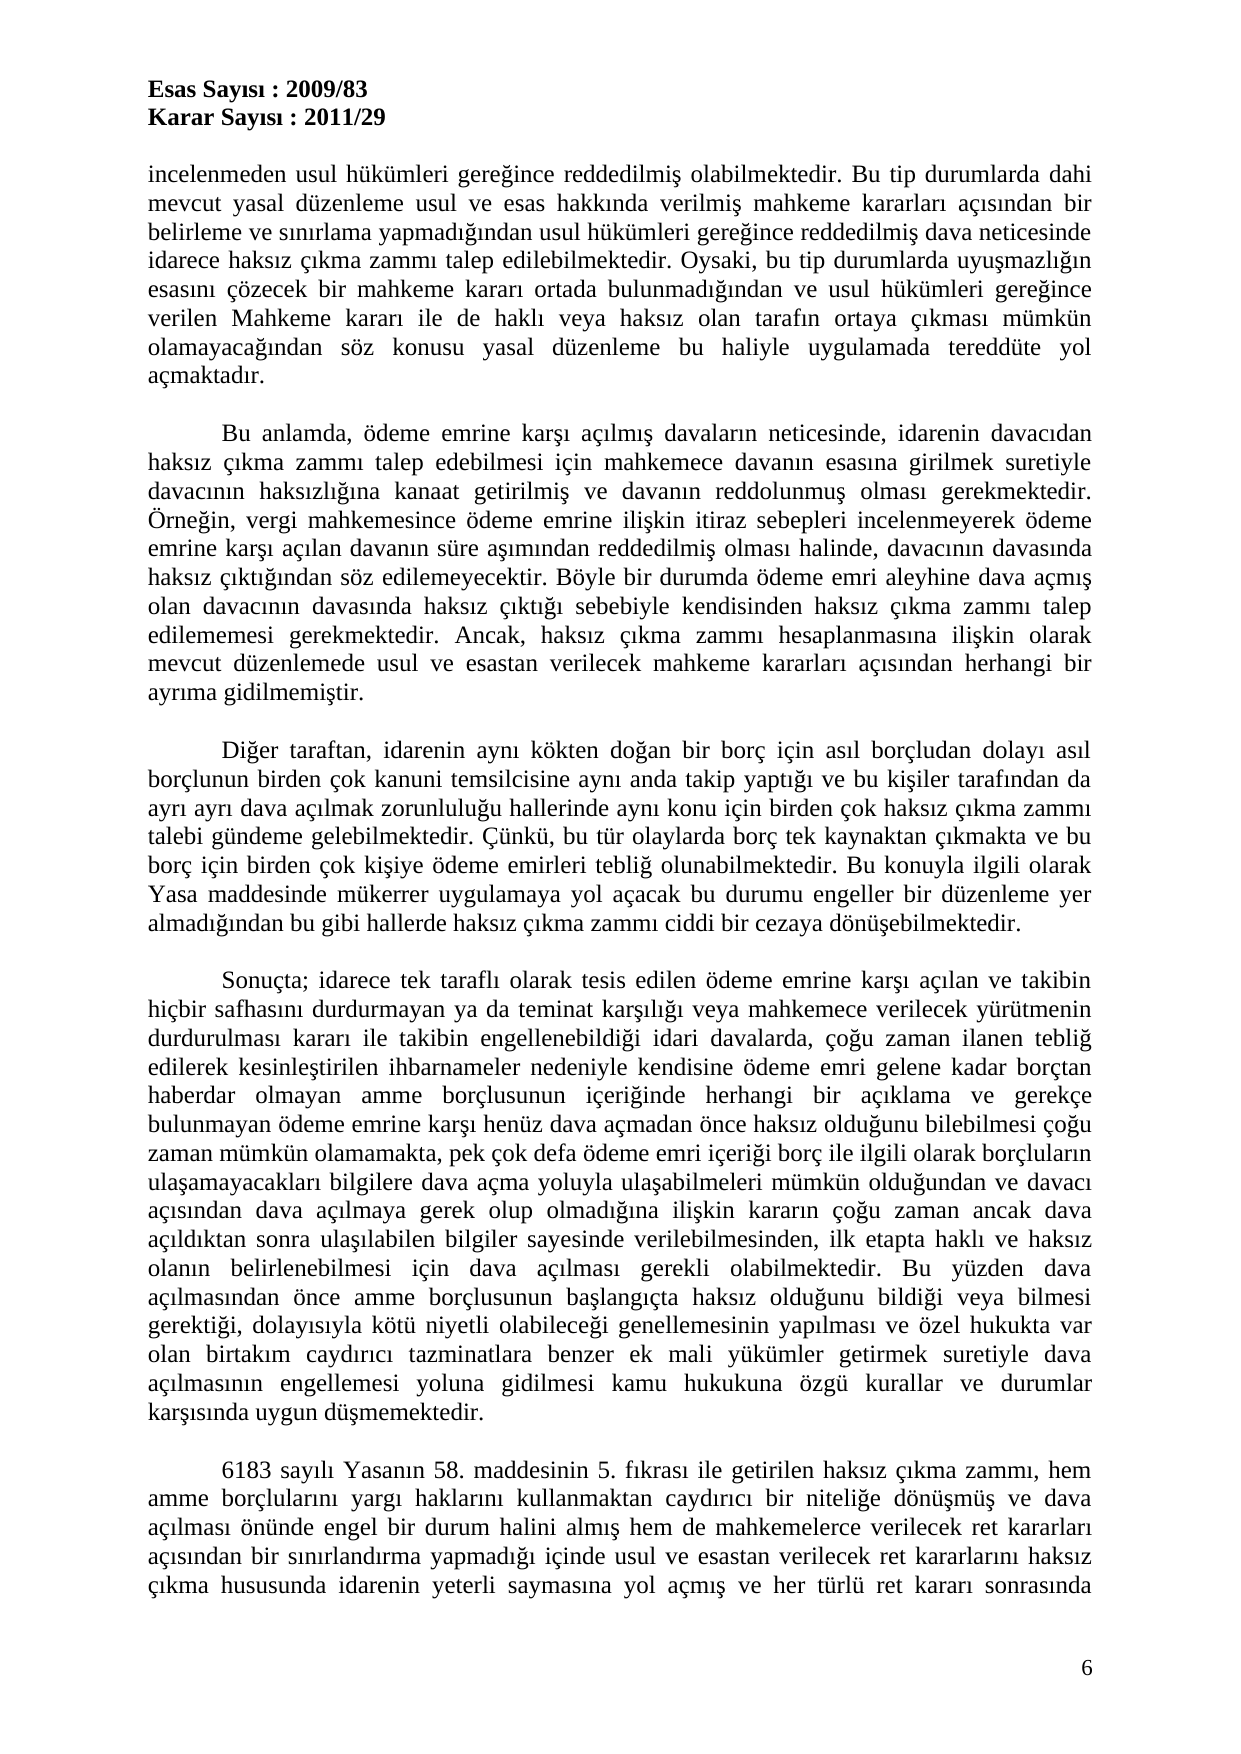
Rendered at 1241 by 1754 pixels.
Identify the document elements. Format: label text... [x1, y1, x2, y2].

text Diğer taraftan, idarenin aynı kökten doğan bir borç için asıl borçludan dolayı asıl borçlunun birden çok kanuni temsilcisine aynı anda takip yaptığı ve bu kişiler tarafından da ayrı ayrı dava açılmak zorunluluğu hallerinde aynı konu için birden çok haksız çıkma zammı talebi gündeme gelebilmektedir. Çünkü, bu tür olaylarda borç tek kaynaktan çıkmakta ve bu borç için birden çok kişiye ödeme emirleri tebliğ olunabilmektedir. Bu konuyla ilgili olarak Yasa maddesinde mükerrer uygulamaya yol açacak bu durumu engeller bir düzenleme yer almadığından bu gibi hallerde haksız çıkma zammı ciddi bir cezaya dönüşebilmektedir. [148, 735, 1093, 936]
text Bu anlamda, ödeme emrine karşı açılmış davaların neticesinde, idarenin davacıdan haksız çıkma zammı talep edebilmesi için mahkemece davanın esasına girilmek suretiyle davacının haksızlığına kanaat getirilmiş ve davanın reddolunmuş olması gerekmektedir. Örneğin, vergi mahkemesince ödeme emrine ilişkin itiraz sebepleri incelenmeyerek ödeme emrine karşı açılan davanın süre aşımından reddedilmiş olması halinde, davacının davasında haksız çıktığından söz edilemeyecektir. Böyle bir durumda ödeme emri aleyhine dava açmış olan davacının davasında haksız çıktığı sebebiyle kendisinden haksız çıkma zammı talep edilememesi gerekmektedir. Ancak, haksız çıkma zammı hesaplanmasına ilişkin olarak mevcut düzenlemede usul ve esastan verilecek mahkeme kararları açısından herhangi bir ayrıma gidilmemiştir. [148, 418, 1093, 706]
text Sonuçta; idarece tek taraflı olarak tesis edilen ödeme emrine karşı açılan ve takibin hiçbir safhasını durdurmayan ya da teminat karşılığı veya mahkemece verilecek yürütmenin durdurulması kararı ile takibin engellenebildiği idari davalarda, çoğu zaman ilanen tebliğ edilerek kesinleştirilen ihbarnameler nedeniyle kendisine ödeme emri gelene kadar borçtan haberdar olmayan amme borçlusunun içeriğinde herhangi bir açıklama ve gerekçe bulunmayan ödeme emrine karşı henüz dava açmadan önce haksız olduğunu bilebilmesi çoğu zaman mümkün olamamakta, pek çok defa ödeme emri içeriği borç ile ilgili olarak borçluların ulaşamayacakları bilgilere dava açma yoluyla ulaşabilmeleri mümkün olduğundan ve davacı açısından dava açılmaya gerek olup olmadığına ilişkin kararın çoğu zaman ancak dava açıldıktan sonra ulaşılabilen bilgiler sayesinde verilebilmesinden, ilk etapta haklı ve haksız olanın belirlenebilmesi için dava açılması gerekli olabilmektedir. Bu yüzden dava açılmasından önce amme borçlusunun başlangıçta haksız olduğunu bildiği veya bilmesi gerektiği, dolayısıyla kötü niyetli olabileceği genellemesinin yapılması ve özel hukukta var olan birtakım caydırıcı tazminatlara benzer ek mali yükümler getirmek suretiyle dava açılmasının engellemesi yoluna gidilmesi kamu hukukuna özgü kurallar ve durumlar karşısında uygun düşmemektedir. [148, 966, 1093, 1426]
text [148, 159, 1093, 389]
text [148, 1455, 1093, 1598]
